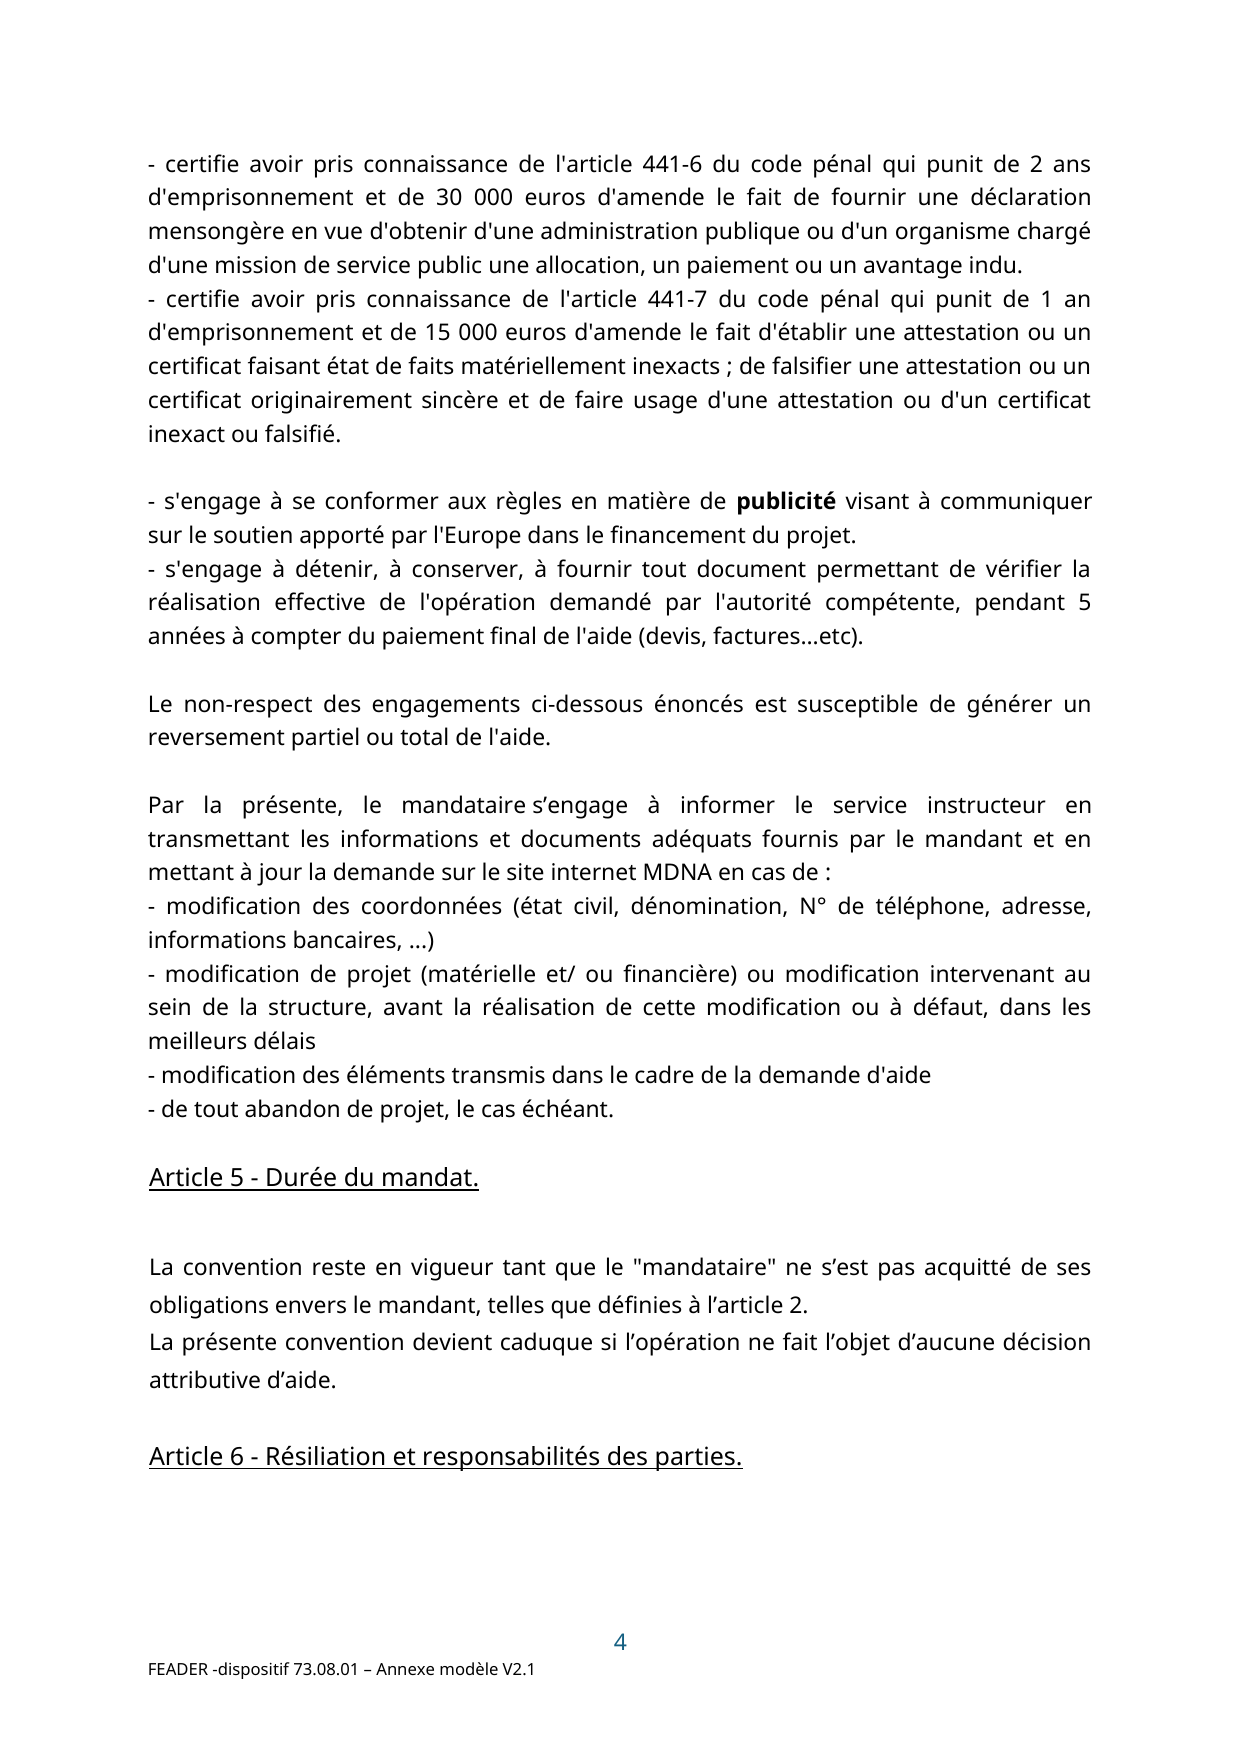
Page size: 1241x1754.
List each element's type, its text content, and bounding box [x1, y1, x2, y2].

text - s'engage à se conformer aux règles en matière de publicité visant à communiquer sur le soutien apporté par l'Europe dans le financement du projet. [148, 485, 1093, 550]
text - modification des coordonnées (état civil, dénomination, N° de téléphone, adresse, informations bancaires, ...) [148, 890, 1093, 955]
text - certifie avoir pris connaissance de l'article 441-6 du code pénal qui punit de 2 ans d'emprisonnement et de 30 000 euros d'amende le fait de fournir une déclaration mensongère en vue d'obtenir d'une administration publique ou d'un organisme chargé d'une mission de service public une allocation, un paiement ou un avantage indu. [148, 148, 1093, 280]
text Par la présente, le mandataire s’engage à informer le service instructeur en transmettant les informations et documents adéquats fournis par le mandant et en mettant à jour la demande sur le site internet MDNA en cas de : [148, 789, 1093, 888]
text La présente convention devient caduque si l’opération ne fait l’objet d’aucune décision attributive d’aide. [149, 1326, 1093, 1395]
text - modification de projet (matérielle et/ ou financière) ou modification intervenant au sein de la structure, avant la réalisation de cette modification ou à défaut, dans les meilleurs délais [148, 958, 1093, 1056]
subtitle Article 5 - Durée du mandat. [149, 1160, 1093, 1194]
text Article 6 - Résiliation et responsabilités des parties. [149, 1439, 1093, 1473]
text - s'engage à détenir, à conserver, à fournir tout document permettant de vérifier la réalisation effective de l'opération demandé par l'autorité compétente, pendant 5 années à compter du paiement final de l'aide (devis, factures…etc). [148, 553, 1093, 651]
text - certifie avoir pris connaissance de l'article 441-7 du code pénal qui punit de 1 an d'emprisonnement et de 15 000 euros d'amende le fait d'établir une attestation ou un certificat faisant état de faits matériellement inexacts ; de falsifier une attestation ou un certificat originairement sincère et de faire usage d'une attestation ou d'un certificat inexact ou falsifié. [148, 283, 1093, 449]
text - modification des éléments transmis dans le cadre de la demande d'aide [148, 1059, 1093, 1090]
text - de tout abandon de projet, le cas échéant. [148, 1093, 1093, 1124]
text La convention reste en vigueur tant que le "mandataire" ne s’est pas acquitté de ses obligations envers le mandant, telles que définies à l’article 2. [149, 1251, 1093, 1320]
text Le non-respect des engagements ci-dessous énoncés est susceptible de générer un reversement partiel ou total de l'aide. [148, 688, 1093, 753]
